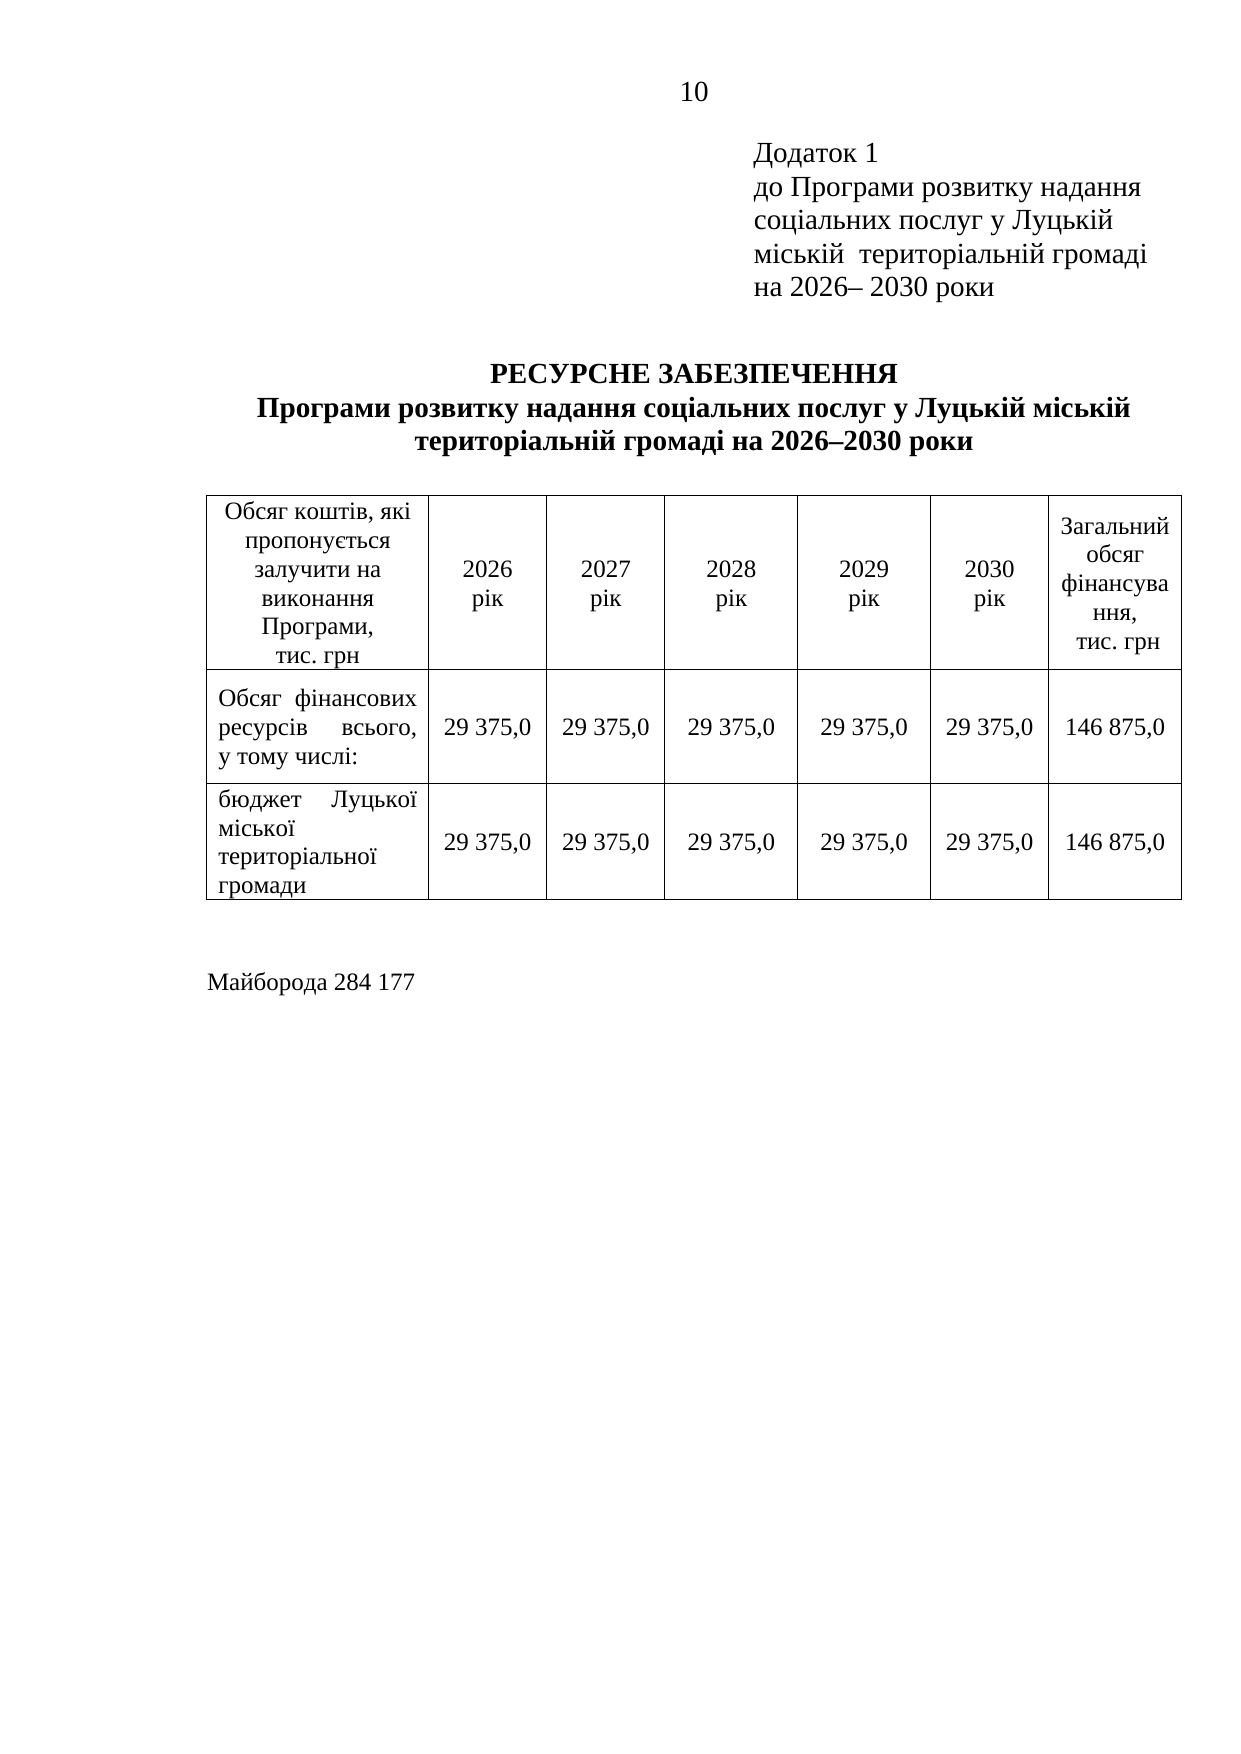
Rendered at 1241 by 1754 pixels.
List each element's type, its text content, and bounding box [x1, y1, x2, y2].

table_cell 29 375,0 [798, 784, 930, 899]
table_cell 146 875,0 [1049, 784, 1181, 899]
table_cell 29 375,0 [931, 784, 1048, 899]
table_header 2030 рік [931, 496, 1048, 669]
table_cell бюджет Луцької міської територіальної громади [207, 784, 428, 899]
table_header 2029 рік [798, 496, 930, 669]
table_cell 29 375,0 [798, 670, 930, 783]
text Майборода 284 177 [207, 967, 1181, 996]
table_cell Обсяг фінансових ресурсів всього, у тому числі: [207, 670, 428, 783]
table_cell 29 375,0 [665, 670, 797, 783]
table_cell 29 375,0 [547, 784, 664, 899]
table_header Загальний обсяг фінансування, тис. грн [1049, 496, 1181, 669]
table_header 2028 рік [665, 496, 797, 669]
text РЕСУРСНЕ ЗАБЕЗПЕЧЕННЯ [207, 356, 1181, 390]
table_cell 29 375,0 [429, 784, 546, 899]
table_header 2027 рік [547, 496, 664, 669]
table_header 2026 рік [429, 496, 546, 669]
text Додаток 1 [207, 135, 1181, 169]
table_cell 29 375,0 [665, 784, 797, 899]
text міській територіальній громаді [207, 236, 1181, 269]
table_cell 29 375,0 [547, 670, 664, 783]
text соціальних послуг у Луцькій [207, 202, 1181, 236]
text до Програми розвитку надання [207, 169, 1181, 202]
text на 2026– 2030 роки [207, 269, 1181, 303]
table_cell 146 875,0 [1049, 670, 1181, 783]
table_header Обсяг коштів, які пропонується залучити на виконання Програми, тис. грн [207, 496, 428, 669]
table_cell 29 375,0 [429, 670, 546, 783]
text Програми розвитку надання соціальних послуг у Луцькій міській територіальній громаді на 2026–2030 роки [207, 390, 1181, 457]
table_cell 29 375,0 [931, 670, 1048, 783]
